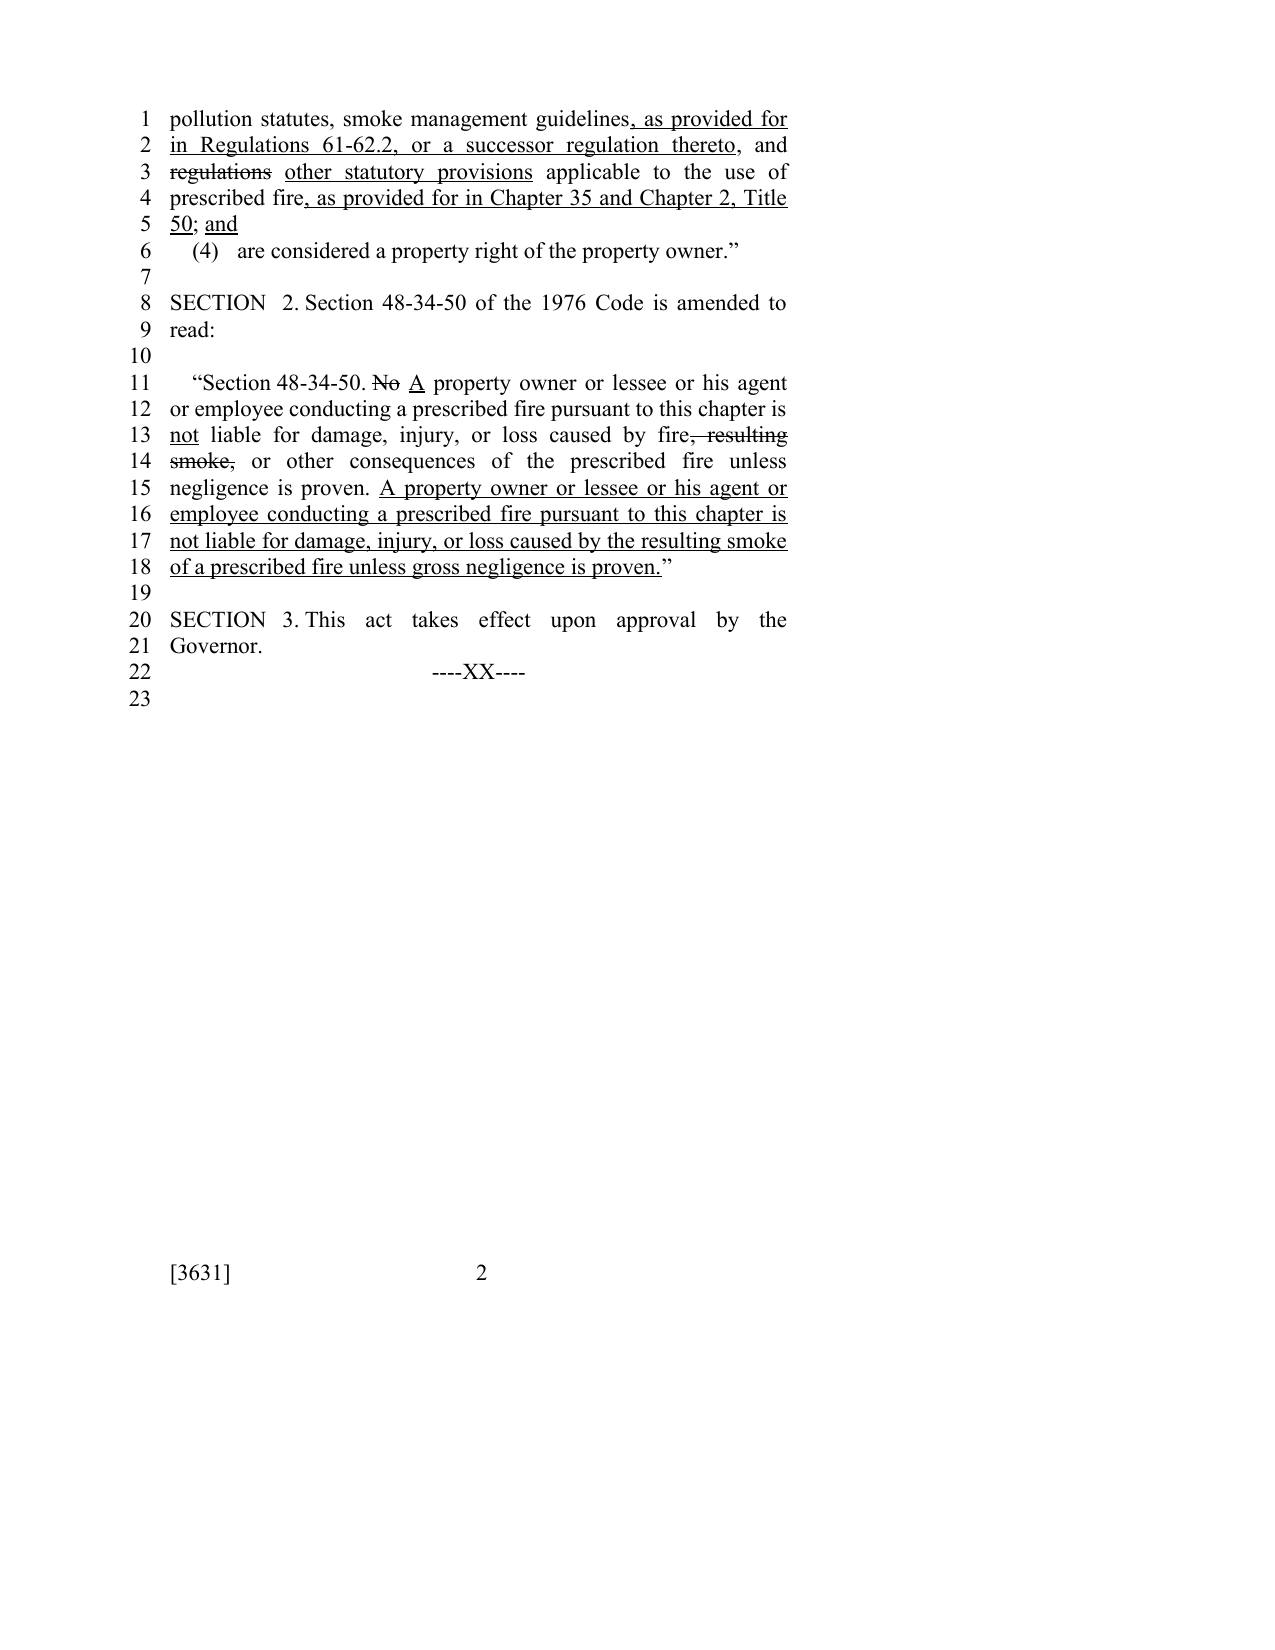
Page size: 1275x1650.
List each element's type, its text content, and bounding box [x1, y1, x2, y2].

text SECTION 2. Section 48-34-50 of the 1976 Code is amended to read: [169, 289, 787, 342]
text (4) are considered a property right of the property owner.” [169, 237, 787, 263]
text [169, 105, 787, 237]
text ----XX---- [169, 658, 787, 685]
text SECTION 3. This act takes effect upon approval by the Governor. [169, 606, 787, 658]
text “Section 48-34-50. No A property owner or lessee or his agent or employee conducting a prescribed fire pursuant to this chapter is not liable for damage, injury, or loss caused by fire, resulting smoke, or other consequences of the prescribed fire unless negligence is proven. A property owner or lessee or his agent or employee conducting a prescribed fire pursuant to this chapter is not liable for damage, injury, or loss caused by the resulting smoke of a prescribed fire unless gross negligence is proven.” [169, 368, 787, 523]
